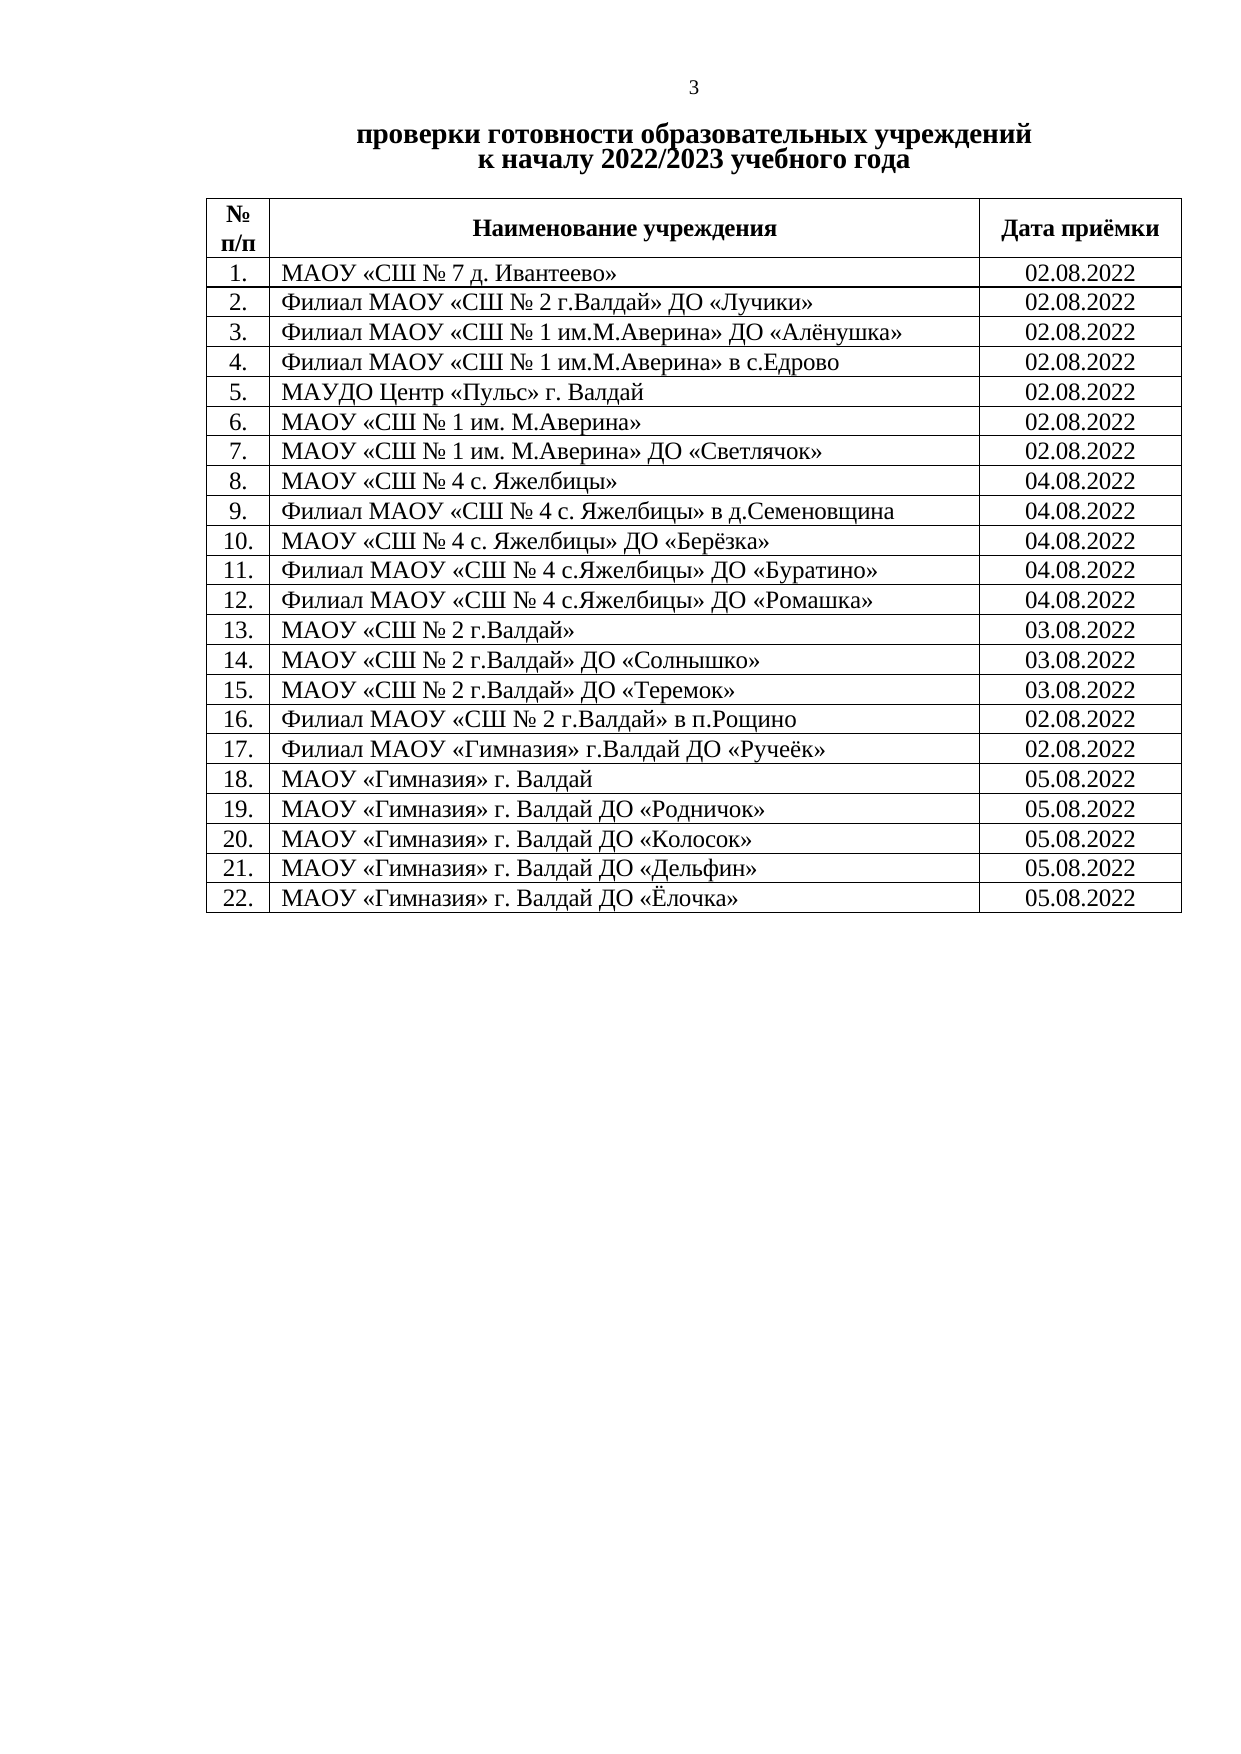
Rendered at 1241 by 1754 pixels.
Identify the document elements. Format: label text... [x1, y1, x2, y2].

table_cell 04.08.2022 [980, 585, 1181, 614]
table_cell МАОУ «СШ № .Валдай» [270, 615, 979, 644]
table_cell МАОУ «СШ № 4 с. Яжелбицы» [270, 466, 979, 495]
table_cell 22. [207, 883, 269, 912]
table_cell 02.08.2022 [980, 258, 1181, 286]
table_cell 04.08.2022 [980, 556, 1181, 584]
table_cell 6. [207, 407, 269, 435]
table_cell 21. [207, 854, 269, 882]
table_cell 10. [207, 526, 269, 554]
table_cell Филиал МАОУ «СШ № .Валдай» ДО «Лучики» [270, 288, 979, 316]
table_cell 13. [207, 615, 269, 644]
table_cell Филиал МАОУ «СШ № 4 с. Яжелбицы» в д.Семеновщина [270, 496, 979, 525]
table_cell 18. [207, 764, 269, 793]
table_cell МАУДО Центр «Пульс» г. Валдай [270, 377, 979, 406]
table_cell 04.08.2022 [980, 526, 1181, 554]
table_header Дата приёмки [980, 199, 1181, 257]
table_cell МАОУ «Гимназия» г. Валдай ДО «Родничок» [270, 794, 979, 823]
table_cell 02.08.2022 [980, 436, 1181, 465]
table_cell МАОУ «СШ № 1 им. М.Аверина» ДО «Светлячок» [270, 436, 979, 465]
table_cell 11. [207, 556, 269, 584]
table_cell МАОУ «СШ № 7 д. Ивантеево» [270, 258, 979, 286]
table_cell 02.08.2022 [980, 705, 1181, 733]
table_cell 9. [207, 496, 269, 525]
table_cell 2. [207, 288, 269, 316]
table_cell Филиал МАОУ «СШ № 1 им.М.Аверина» ДО «Алёнушка» [270, 317, 979, 346]
text проверки готовности образовательных учреждений [207, 123, 1181, 148]
table_header Наименование учреждения [270, 199, 979, 257]
table_cell 12. [207, 585, 269, 614]
table_cell 5. [207, 377, 269, 406]
table_cell Филиал МАОУ «СШ № 4 с.Яжелбицы» ДО «Буратино» [270, 556, 979, 584]
table_cell Филиал МАОУ «СШ № 1 им.М.Аверина» в с.Едрово [270, 347, 979, 376]
table_cell 14. [207, 645, 269, 674]
table_cell 05.08.2022 [980, 764, 1181, 793]
table_cell 03.08.2022 [980, 675, 1181, 703]
table_cell 05.08.2022 [980, 794, 1181, 823]
table_cell 02.08.2022 [980, 407, 1181, 435]
table_cell 15. [207, 675, 269, 703]
table_cell 02.08.2022 [980, 288, 1181, 316]
table_header № п/п [207, 199, 269, 257]
table_cell 16. [207, 705, 269, 733]
table_cell 02.08.2022 [980, 317, 1181, 346]
table_cell 8. [207, 466, 269, 495]
table_cell МАОУ «СШ № 1 им. М.Аверина» [270, 407, 979, 435]
table_cell 05.08.2022 [980, 883, 1181, 912]
table_cell 05.08.2022 [980, 824, 1181, 852]
table_cell 02.08.2022 [980, 347, 1181, 376]
table_cell МАОУ «Гимназия» г. Валдай [270, 764, 979, 793]
table_cell 03.08.2022 [980, 615, 1181, 644]
table_cell МАОУ «Гимназия» г. Валдай ДО «Дельфин» [270, 854, 979, 882]
table_cell МАОУ «СШ № .Валдай» ДО «Теремок» [270, 675, 979, 703]
table_cell МАОУ «СШ № 4 с. Яжелбицы» ДО «Берёзка» [270, 526, 979, 554]
table_cell 3. [207, 317, 269, 346]
table_cell 1. [207, 258, 269, 286]
table_cell 20. [207, 824, 269, 852]
table_cell 02.08.2022 [980, 734, 1181, 763]
text к началу 2022/2023 учебного года [207, 148, 1181, 173]
table_cell МАОУ «СШ № .Валдай» ДО «Солнышко» [270, 645, 979, 674]
table_cell 17. [207, 734, 269, 763]
table_cell 05.08.2022 [980, 854, 1181, 882]
table_cell Филиал МАОУ «СШ № 4 с.Яжелбицы» ДО «Ромашка» [270, 585, 979, 614]
table_cell 4. [207, 347, 269, 376]
table_cell 02.08.2022 [980, 377, 1181, 406]
table_cell МАОУ «Гимназия» г. Валдай ДО «Ёлочка» [270, 883, 979, 912]
table_cell Филиал МАОУ «СШ № .Валдай» в п.Рощино [270, 705, 979, 733]
table_cell Филиал МАОУ «Гимназия» г.Валдай ДО «Ручеёк» [270, 734, 979, 763]
table_cell 04.08.2022 [980, 466, 1181, 495]
table_cell 04.08.2022 [980, 496, 1181, 525]
table_cell 7. [207, 436, 269, 465]
table_cell МАОУ «Гимназия» г. Валдай ДО «Колосок» [270, 824, 979, 852]
table_cell 03.08.2022 [980, 645, 1181, 674]
table_cell 19. [207, 794, 269, 823]
